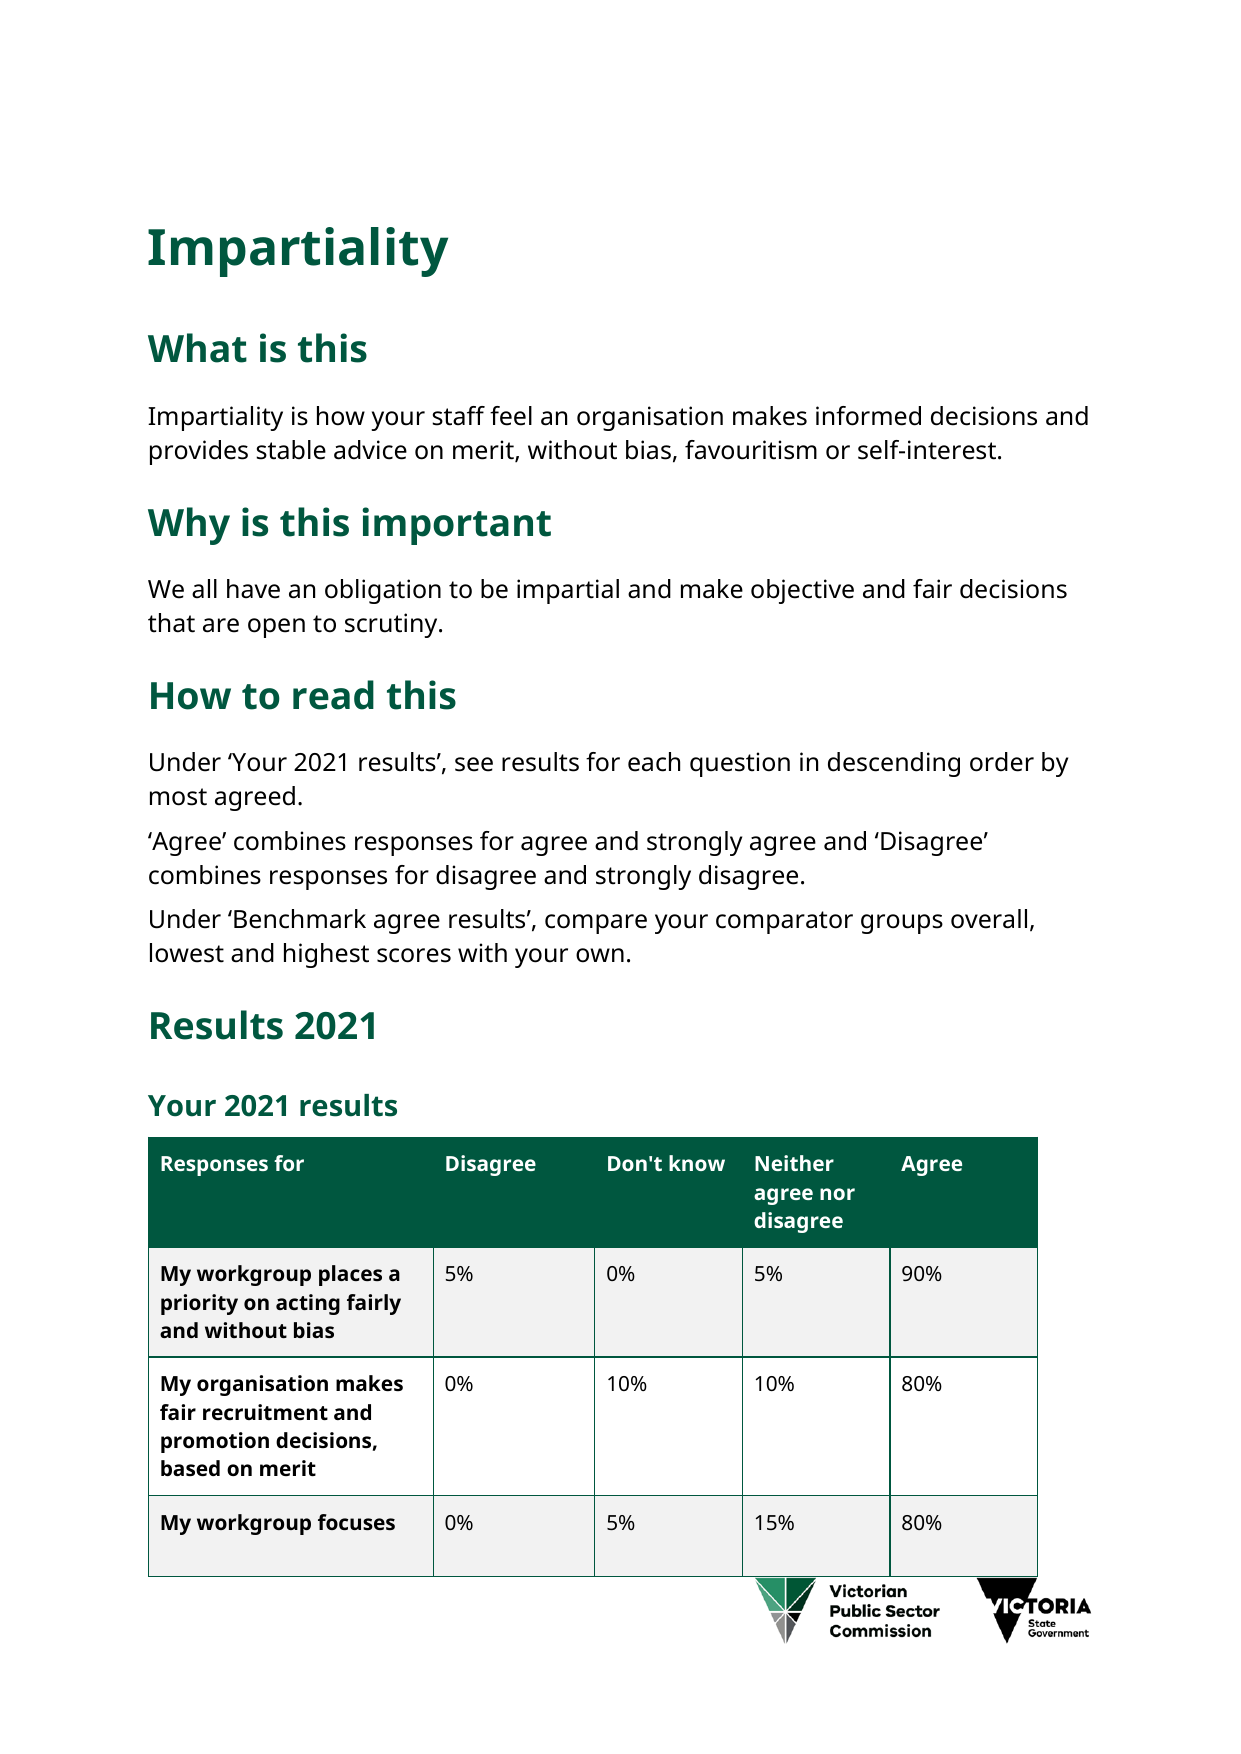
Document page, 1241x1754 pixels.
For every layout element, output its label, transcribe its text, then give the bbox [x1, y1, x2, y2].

text Under ‘Your 2021 results’, see results for each question in descending order by most agreed. [148, 745, 1092, 813]
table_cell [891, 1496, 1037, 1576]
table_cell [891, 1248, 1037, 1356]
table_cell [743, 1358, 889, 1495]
subtitle Why is this important [148, 496, 1092, 547]
subtitle How to read this [148, 669, 1092, 720]
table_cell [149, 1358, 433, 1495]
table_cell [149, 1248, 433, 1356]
text We all have an obligation to be impartial and make objective and fair decisions that are open to scrutiny. [148, 572, 1092, 640]
text Under ‘Benchmark agree results’, compare your comparator groups overall, lowest and highest scores with your own. [148, 902, 1092, 970]
subtitle Results 2021 [148, 999, 1092, 1050]
subtitle Impartiality [148, 212, 1092, 280]
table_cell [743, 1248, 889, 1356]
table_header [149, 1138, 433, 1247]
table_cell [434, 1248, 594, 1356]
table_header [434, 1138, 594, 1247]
subtitle Your 2021 results [148, 1085, 1092, 1125]
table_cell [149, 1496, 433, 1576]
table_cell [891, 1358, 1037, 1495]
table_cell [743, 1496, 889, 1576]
text ‘Agree’ combines responses for agree and strongly agree and ‘Disagree’ combines responses for disagree and strongly disagree. [148, 823, 1092, 891]
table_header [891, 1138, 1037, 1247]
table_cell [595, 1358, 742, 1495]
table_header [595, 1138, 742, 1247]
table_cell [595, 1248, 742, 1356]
picture [754, 1577, 1093, 1645]
text Impartiality is how your staff feel an organisation makes informed decisions and provides stable advice on merit, without bias, favouritism or self-interest. [148, 398, 1092, 467]
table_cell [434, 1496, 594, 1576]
subtitle What is this [148, 323, 1092, 374]
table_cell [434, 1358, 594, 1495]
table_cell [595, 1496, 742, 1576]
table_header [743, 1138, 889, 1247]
